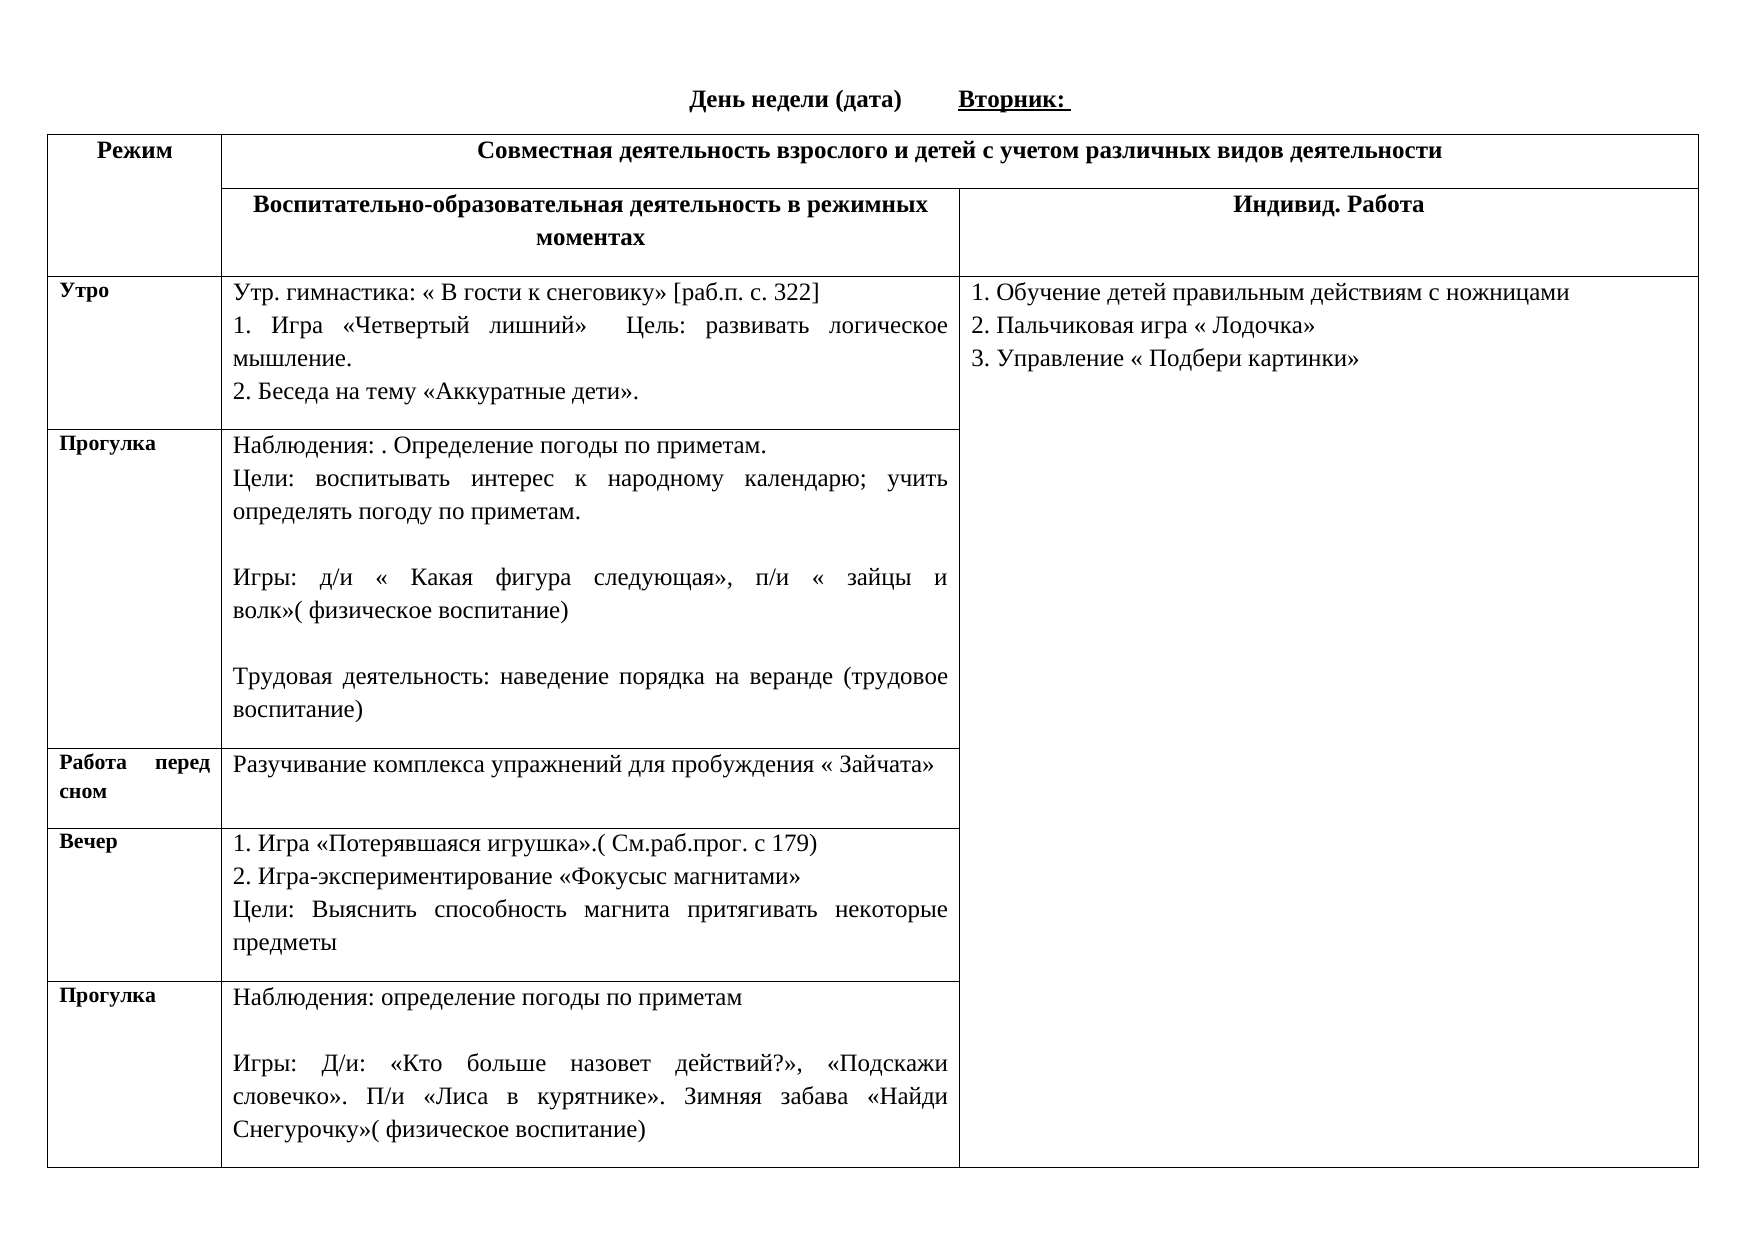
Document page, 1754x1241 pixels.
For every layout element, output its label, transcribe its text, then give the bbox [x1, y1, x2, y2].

table_header Совместная деятельность взрослого и детей с учетом различных видов деятельности [222, 135, 1698, 188]
table_cell Разучивание комплекса упражнений для пробуждения « Зайчата» [222, 749, 959, 827]
table_cell 1. Обучение детей правильным действиям с ножницами 2. Пальчиковая игра « Лодочка» 3. Управление « Подбери картинки» [960, 277, 1698, 1167]
table_cell Утро [48, 277, 221, 429]
table_cell Работа перед сном [48, 749, 221, 827]
table_cell Воспитательно-образовательная деятельность в режимных моментах [222, 189, 959, 276]
table_cell Прогулка [48, 430, 221, 748]
table_cell Наблюдения: . Определение погоды по приметам. Цели: воспитывать интерес к народному календарю; учить определять погоду по приметам. Игры: д/и « Какая фигура следующая», п/и « зайцы и волк»( физическое воспитание) Трудовая деятельность: наведение порядка на веранде (трудовое воспитание) [222, 430, 959, 748]
table_cell 1. Игра «Потерявшаяся игрушка».( См.раб.прог. с 179) 2. Игра-экспериментирование «Фокусыс магнитами» Цели: Выяснить способность магнита притягивать некоторые предметы [222, 829, 959, 981]
table_header Режим [48, 135, 221, 276]
table_cell Вечер [48, 829, 221, 981]
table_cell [222, 982, 959, 1167]
table_cell Прогулка [48, 982, 221, 1167]
text День недели (дата) Вторник: [59, 84, 1695, 113]
table_cell Индивид. Работа [960, 189, 1698, 276]
table_cell Утр. гимнастика: « В гости к снеговику» [раб.п. с. 322] 1. Игра «Четвертый лишний» Цель: развивать логическое мышление. 2. Беседа на тему «Аккуратные дети». [222, 277, 959, 429]
